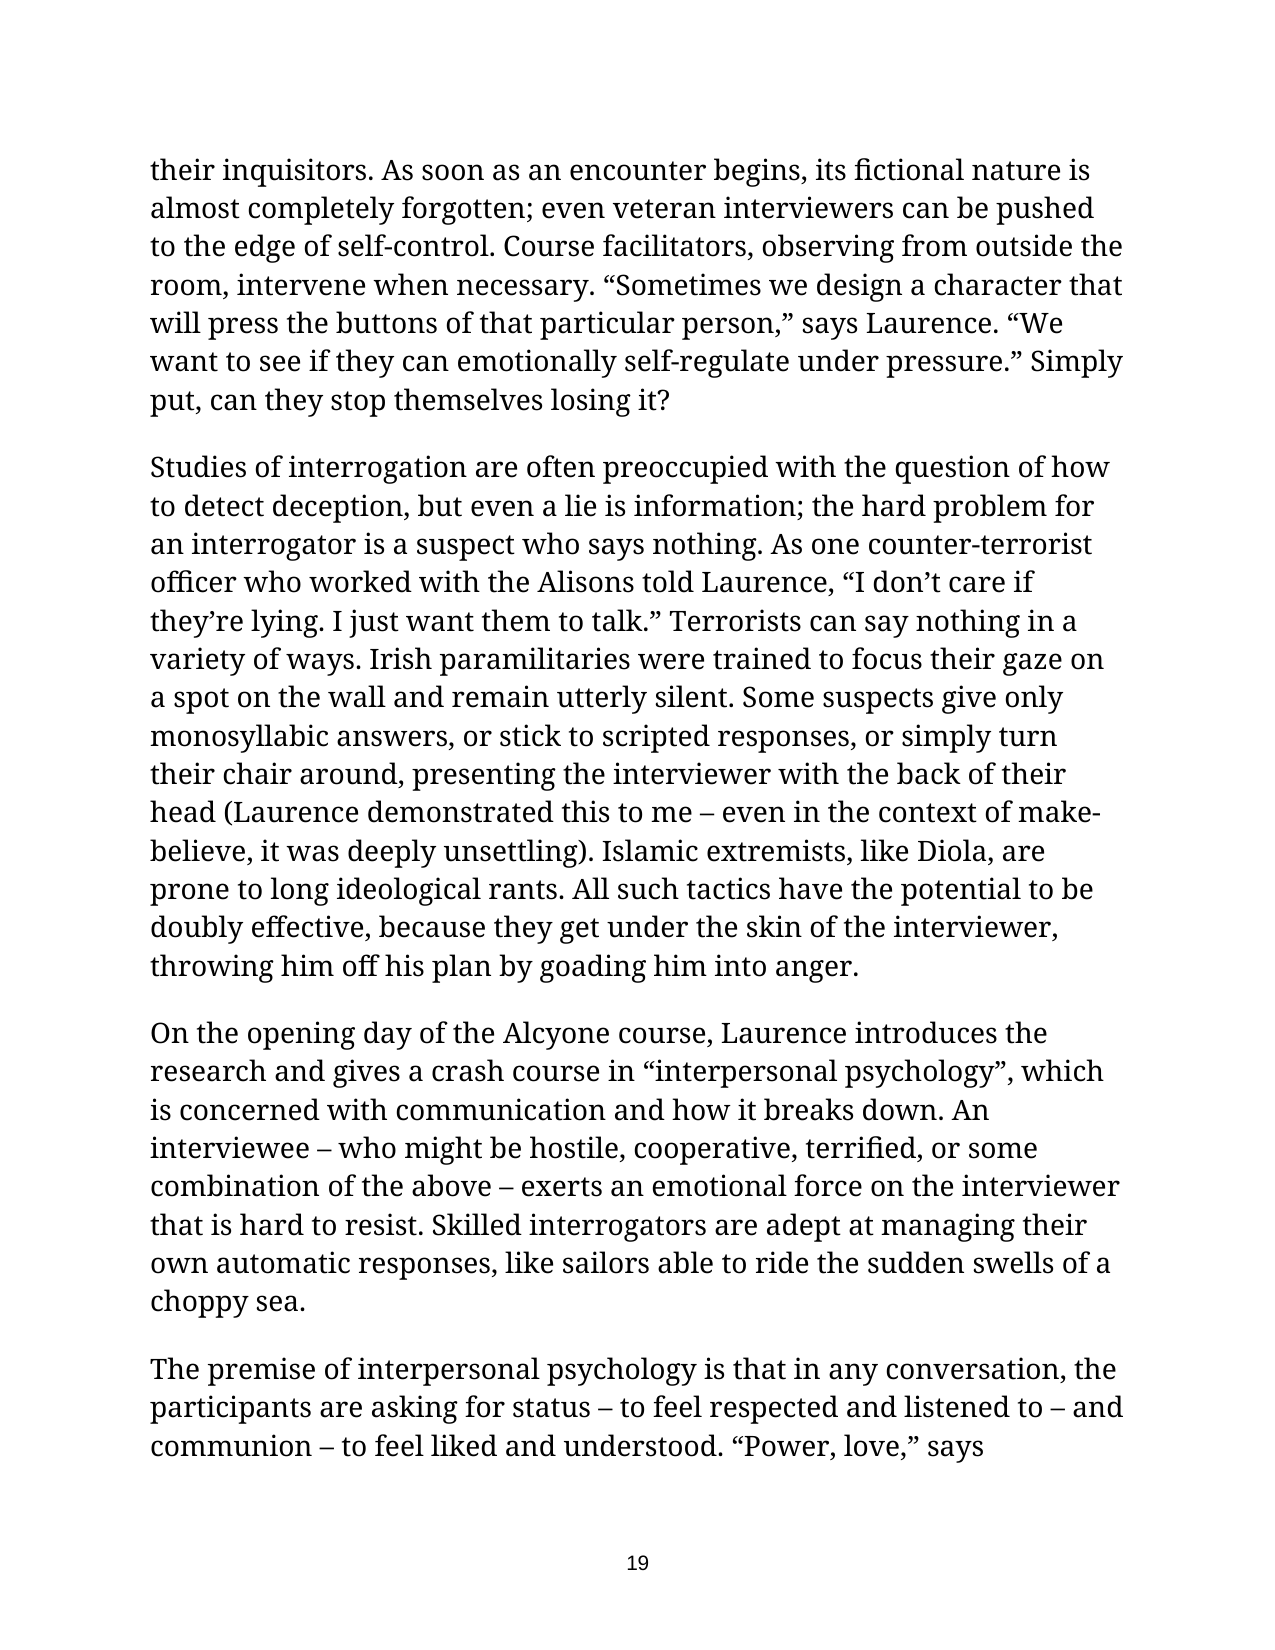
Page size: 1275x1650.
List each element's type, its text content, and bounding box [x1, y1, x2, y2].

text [150, 1349, 1125, 1464]
text Studies of interrogation are often preoccupied with the question of how to detect deception, but even a lie is information; the hard problem for an interrogator is a suspect who says nothing. As one counter-terrorist officer who worked with the Alisons told Laurence, “I don’t care if they’re lying. I just want them to talk.” Terrorists can say nothing in a variety of ways. Irish paramilitaries were trained to focus their gaze on a spot on the wall and remain utterly silent. Some suspects give only monosyllabic answers, or stick to scripted responses, or simply turn their chair around, presenting the interviewer with the back of their head (Laurence demonstrated this to me – even in the context of make-believe, it was deeply unsettling). Islamic extremists, like Diola, are prone to long ideological rants. All such tactics have the potential to be doubly effective, because they get under the skin of the interviewer, throwing him off his plan by goading him into anger. [150, 447, 1125, 984]
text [150, 150, 1125, 418]
text On the opening day of the Alcyone course, Laurence introduces the research and gives a crash course in “interpersonal psychology”, which is concerned with communication and how it breaks down. An interviewee – who might be hostile, cooperative, terrified, or some combination of the above – exerts an emotional force on the interviewer that is hard to resist. Skilled interrogators are adept at managing their own automatic responses, like sailors able to ride the sudden swells of a choppy sea. [150, 1013, 1125, 1320]
